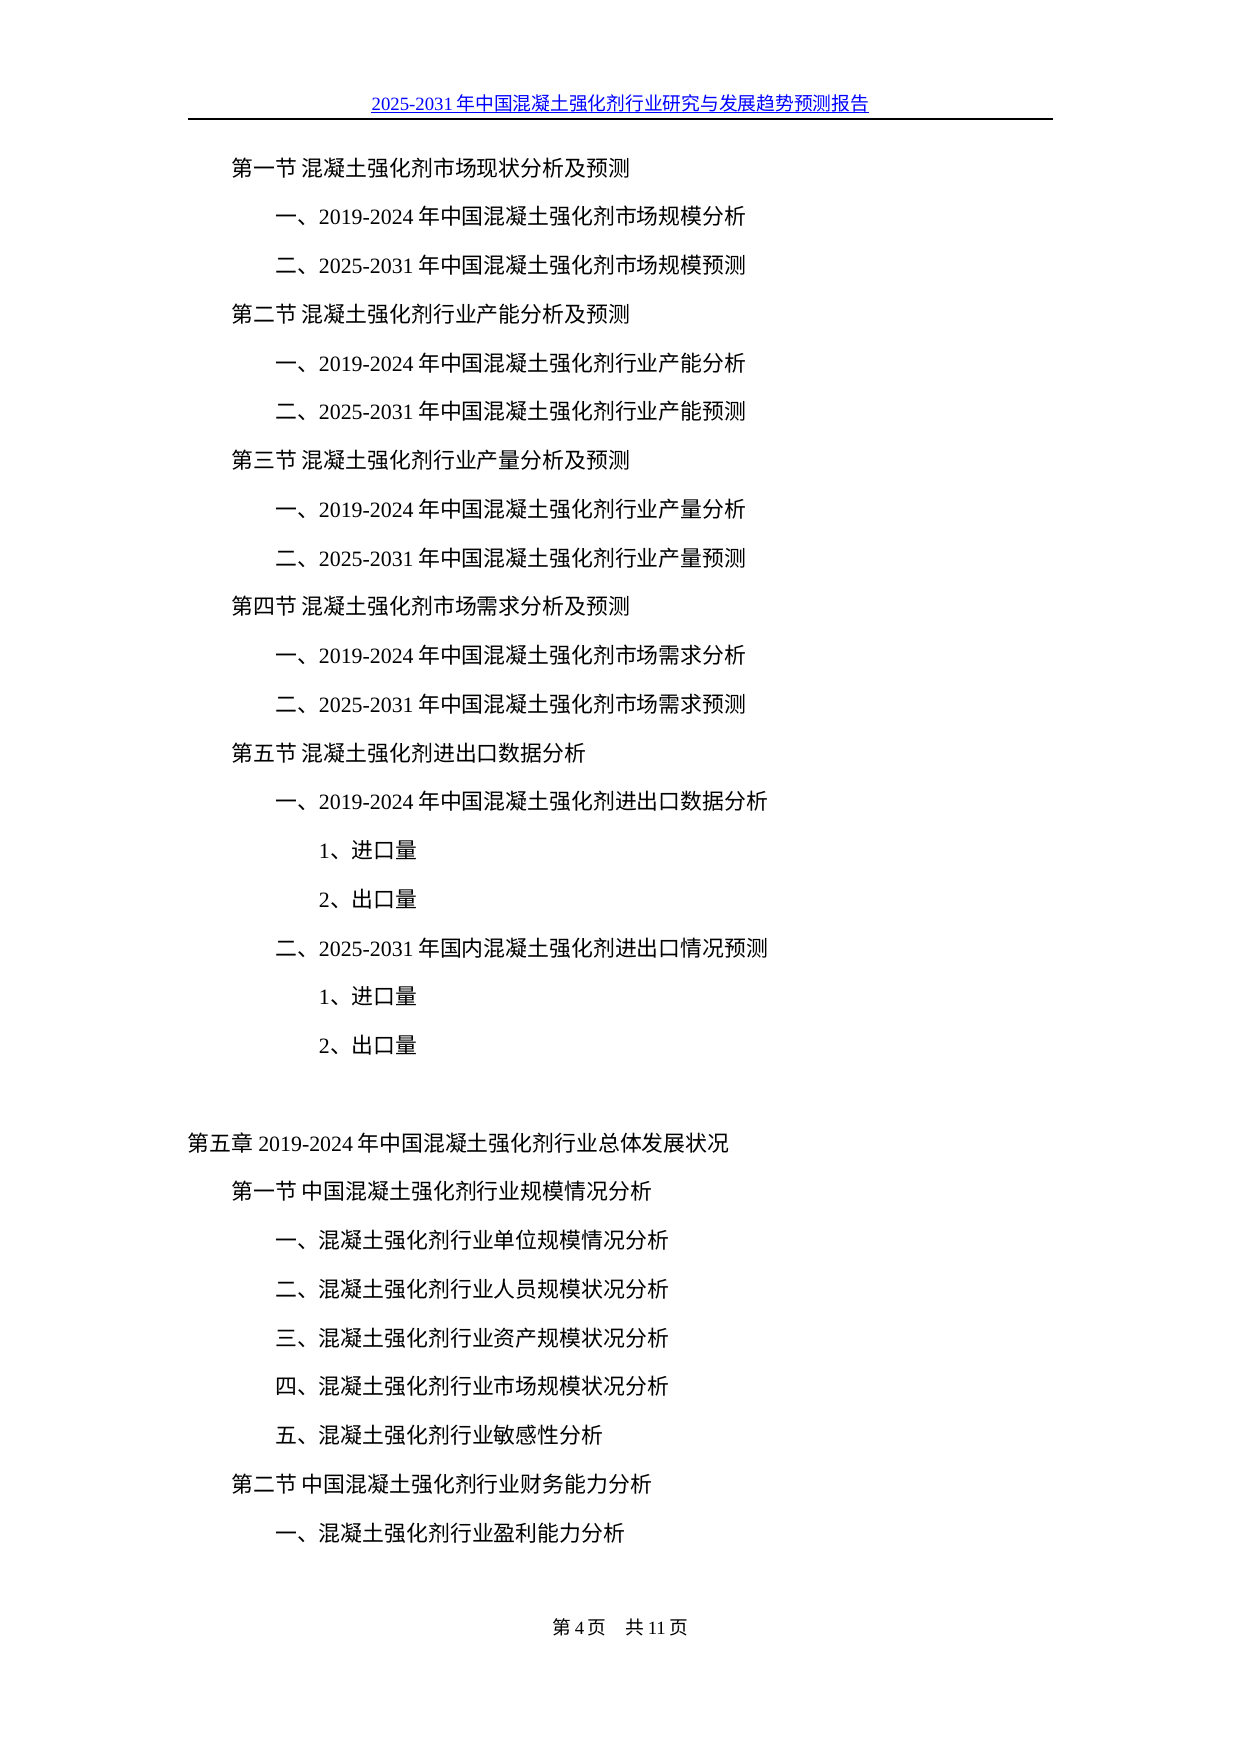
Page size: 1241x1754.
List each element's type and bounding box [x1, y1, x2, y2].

text [187, 150, 1053, 1548]
